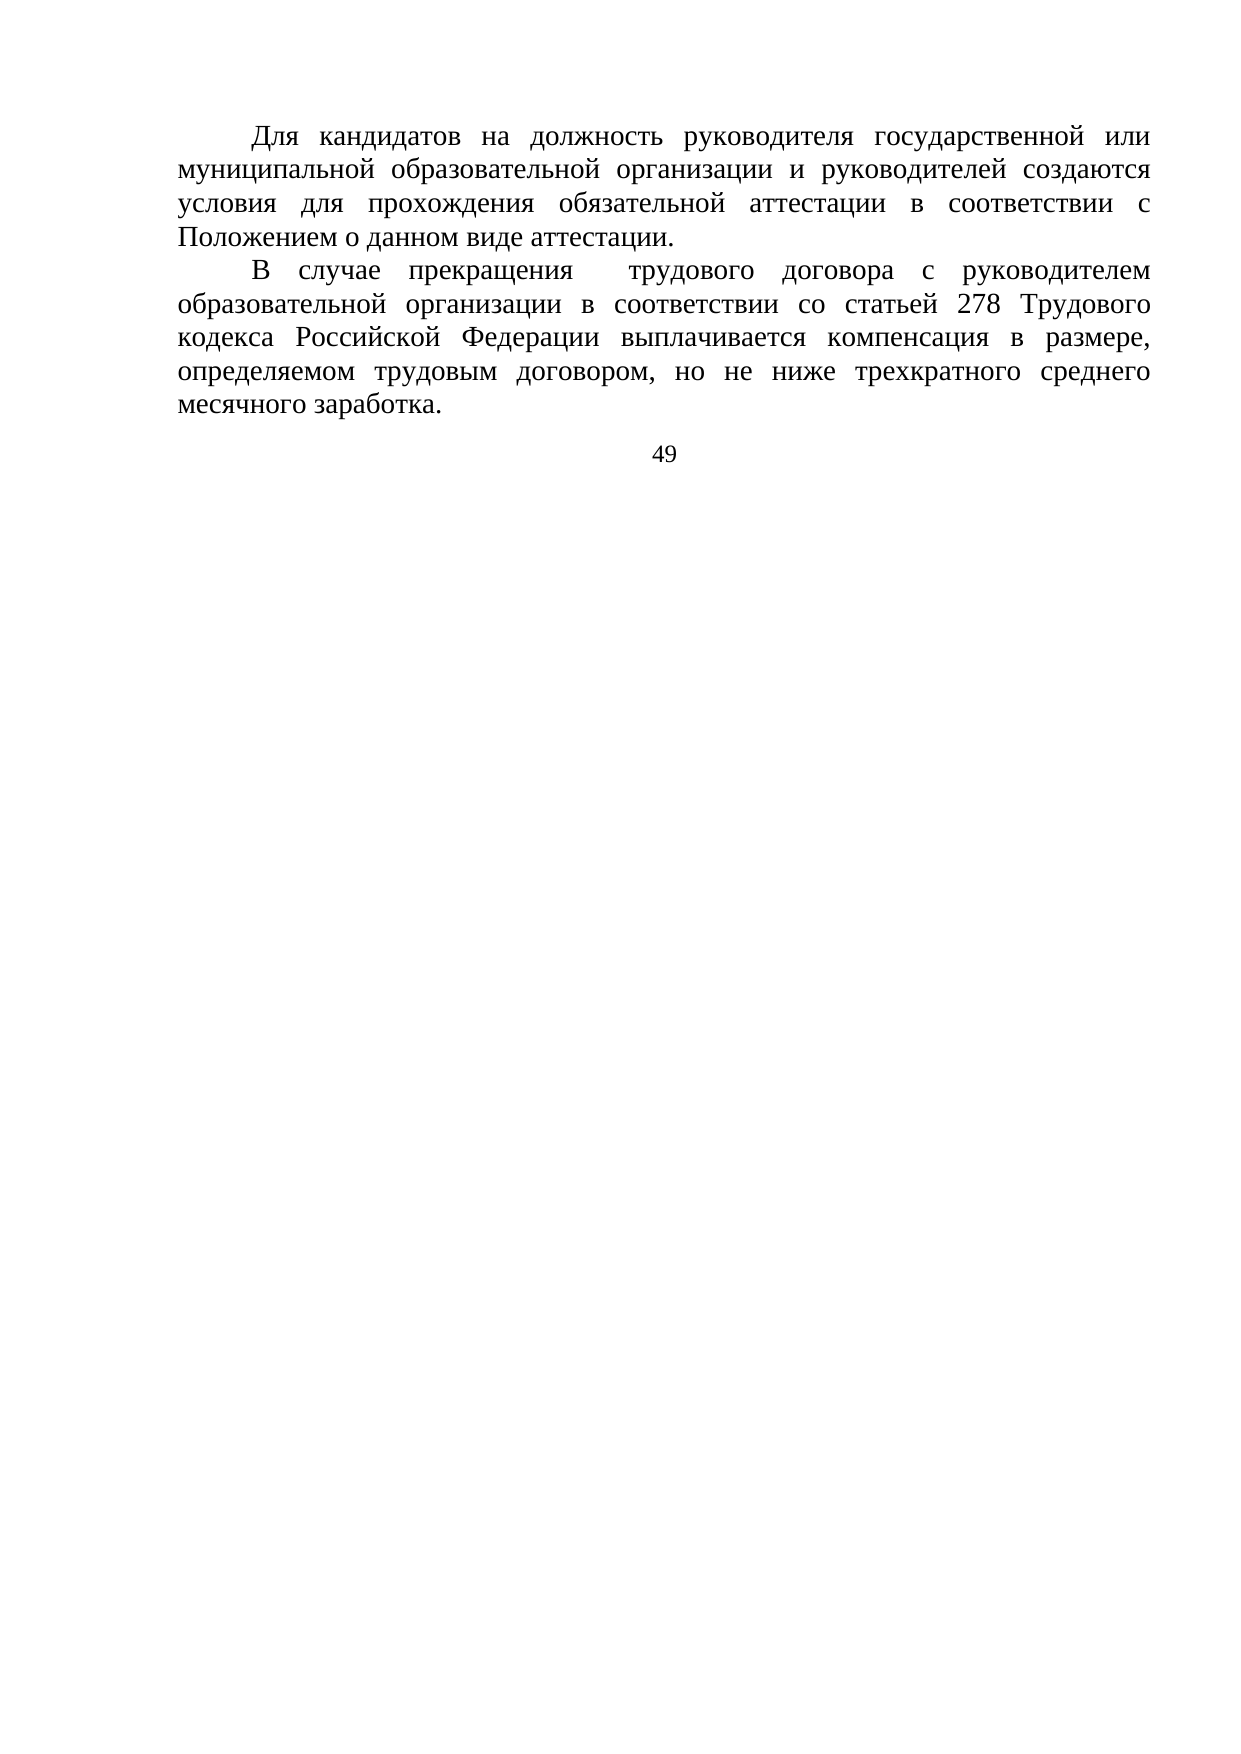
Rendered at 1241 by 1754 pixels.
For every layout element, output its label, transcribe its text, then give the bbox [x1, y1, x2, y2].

text В случае прекращения трудового договора с руководителем образовательной организации в соответствии со статьей 278 Трудового кодекса Российской Федерации выплачивается компенсация в размере, определяемом трудовым договором, но не ниже трехкратного среднего месячного заработка. [177, 252, 1152, 420]
text Для кандидатов на должность руководителя государственной или муниципальной образовательной организации и руководителей создаются условия для прохождения обязательной аттестации в соответствии с Положением о данном виде аттестации. [177, 118, 1152, 252]
